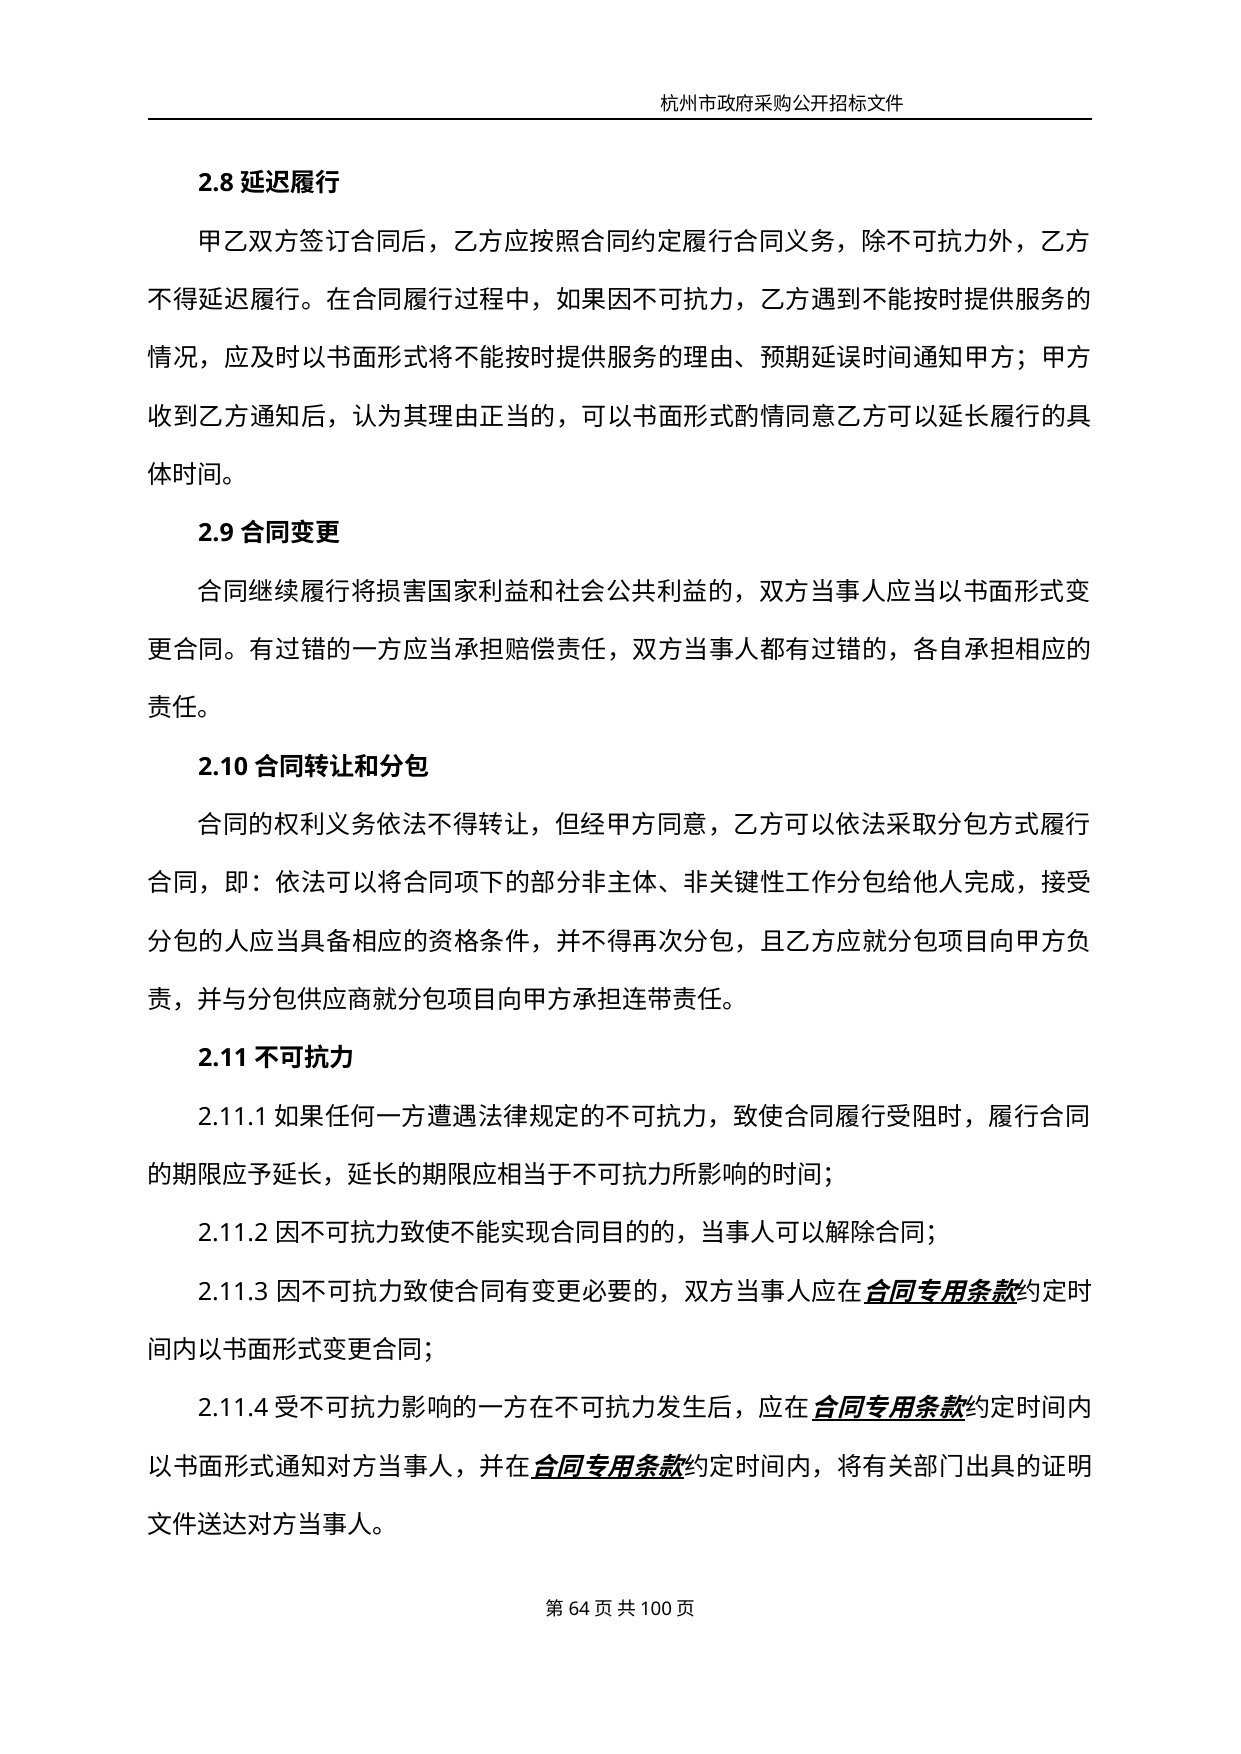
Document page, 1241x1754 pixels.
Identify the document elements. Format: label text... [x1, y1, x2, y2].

text 2.11 不可抗力 [148, 1020, 1092, 1078]
text 2.11.1如果任何一方遭遇法律规定的不可抗力，致使合同履行受阻时，履行合同的期限应予延长，延长的期限应相当于不可抗力所影响的时间； [148, 1078, 1092, 1195]
text 2.11.2 因不可抗力致使不能实现合同目的的，当事人可以解除合同； [148, 1195, 1092, 1253]
text 2.9 合同变更 [148, 495, 1092, 553]
text 甲乙双方签订合同后，乙方应按照合同约定履行合同义务，除不可抗力外，乙方不得延迟履行。在合同履行过程中，如果因不可抗力，乙方遇到不能按时提供服务的情况，应及时以书面形式将不能按时提供服务的理由、预期延误时间通知甲方；甲方收到乙方通知后，认为其理由正当的，可以书面形式酌情同意乙方可以延长履行的具体时间。 [148, 203, 1092, 495]
text 2.8 延迟履行 [148, 145, 1092, 203]
text 2.11.3 因不可抗力致使合同有变更必要的，双方当事人应在合同专用条款约定时间内以书面形式变更合同； [148, 1253, 1092, 1370]
text 合同继续履行将损害国家利益和社会公共利益的，双方当事人应当以书面形式变更合同。有过错的一方应当承担赔偿责任，双方当事人都有过错的，各自承担相应的责任。 [148, 553, 1092, 728]
text 2.10 合同转让和分包 [148, 728, 1092, 787]
text 合同的权利义务依法不得转让，但经甲方同意，乙方可以依法采取分包方式履行合同，即：依法可以将合同项下的部分非主体、非关键性工作分包给他人完成，接受分包的人应当具备相应的资格条件，并不得再次分包，且乙方应就分包项目向甲方负责，并与分包供应商就分包项目向甲方承担连带责任。 [148, 787, 1092, 1020]
text 2.11.4受不可抗力影响的一方在不可抗力发生后，应在合同专用条款约定时间内以书面形式通知对方当事人，并在合同专用条款约定时间内，将有关部门出具的证明文件送达对方当事人。 [148, 1370, 1092, 1545]
